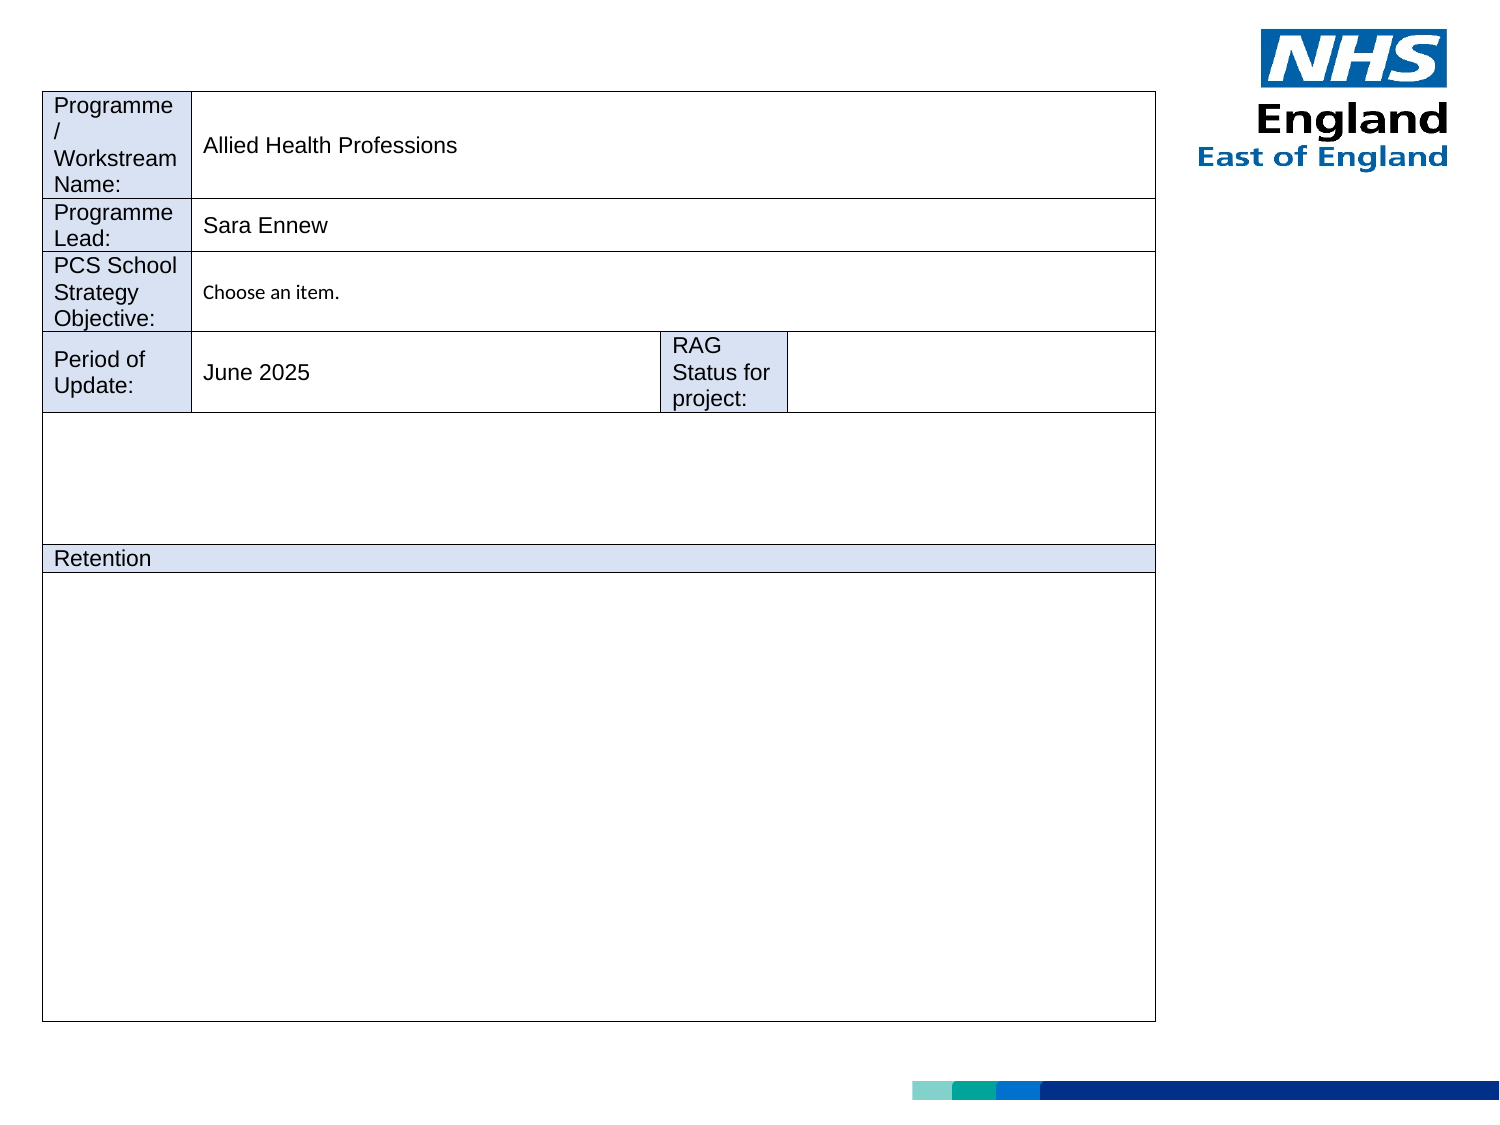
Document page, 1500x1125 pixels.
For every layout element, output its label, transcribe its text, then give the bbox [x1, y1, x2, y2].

table_cell [43, 573, 1155, 1021]
table_header Allied Health Professions [192, 92, 1155, 198]
table_cell June 2025 [192, 332, 660, 412]
table_cell Sara Ennew [192, 199, 1155, 251]
table_cell [43, 413, 1155, 544]
table_cell Programme Lead: [43, 199, 191, 251]
picture [1174, 12, 1465, 181]
table_cell Retention [43, 545, 1155, 572]
table_cell [788, 332, 1155, 412]
table_cell Period of Update: [43, 332, 191, 412]
table_cell RAG Status for project: [661, 332, 787, 412]
table_header Programme / Workstream Name: [43, 92, 191, 198]
table_cell PCS School Strategy Objective: [43, 252, 191, 331]
